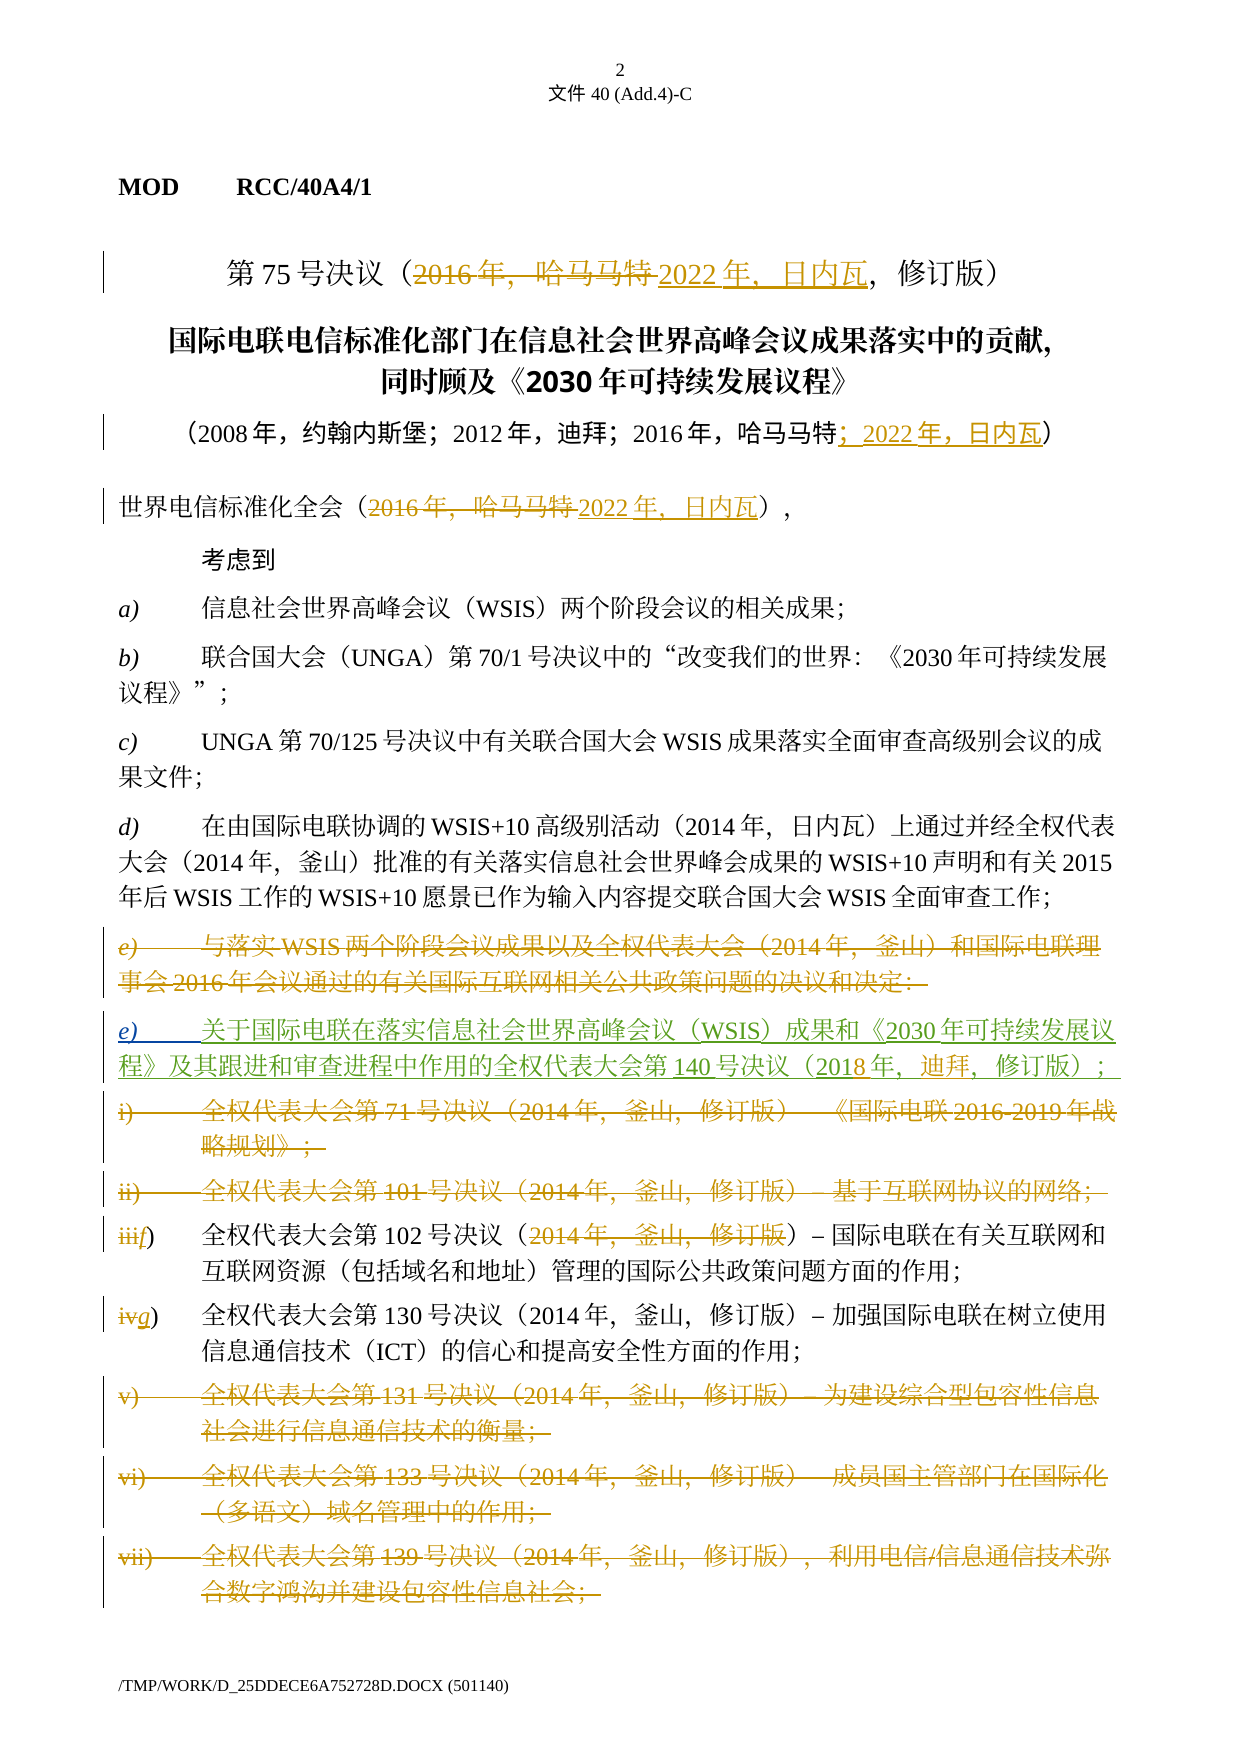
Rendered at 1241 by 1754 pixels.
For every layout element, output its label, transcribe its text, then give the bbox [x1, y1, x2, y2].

title 世界电信标准化全会（）， [118, 488, 1122, 524]
title 国际电联电信标准化部门在信息社会世界高峰会议成果落实中的贡献， 同时顾及《2030年可持续发展议程》 [118, 317, 1122, 401]
text a) 信息社会世界高峰会议（WSIS）两个阶段会议的相关成果； [118, 589, 1122, 625]
text 第75号决议（，修订版） [118, 251, 1122, 292]
text d) 在由国际电联协调的WSIS+10高级别活动（2014年，日内瓦）上通过并经全权代表大会（2014年，釜山）批准的有关落实信息社会世界峰会成果的WSIS+10声明和有关2015年后WSIS工作的WSIS+10愿景已作为输入内容提交联合国大会WSIS全面审查工作； [118, 806, 1122, 914]
text c) UNGA第70/125号决议中有关联合国大会WSIS成果落实全面审查高级别会议的成果文件； [118, 722, 1122, 794]
text ) 全权代表大会第102号决议（）– 国际电联在有关互联网和互联网资源（包括域名和地址）管理的国际公共政策问题方面的作用； [118, 1216, 1122, 1287]
text MOD RCC/40A4/1 [118, 172, 1122, 201]
text ) 全权代表大会第130号决议（2014年，釜山，修订版）– 加强国际电联在树立使用信息通信技术（ICT）的信心和提高安全性方面的作用； [118, 1296, 1122, 1368]
text b) 联合国大会（UNGA）第70/1号决议中的“改变我们的世界：《2030年可持续发展议程》”； [118, 637, 1122, 709]
text （2008年，约翰内斯堡；2012年，迪拜；2016年，哈马马特） [118, 414, 1122, 450]
text 考虑到 [201, 540, 1122, 577]
